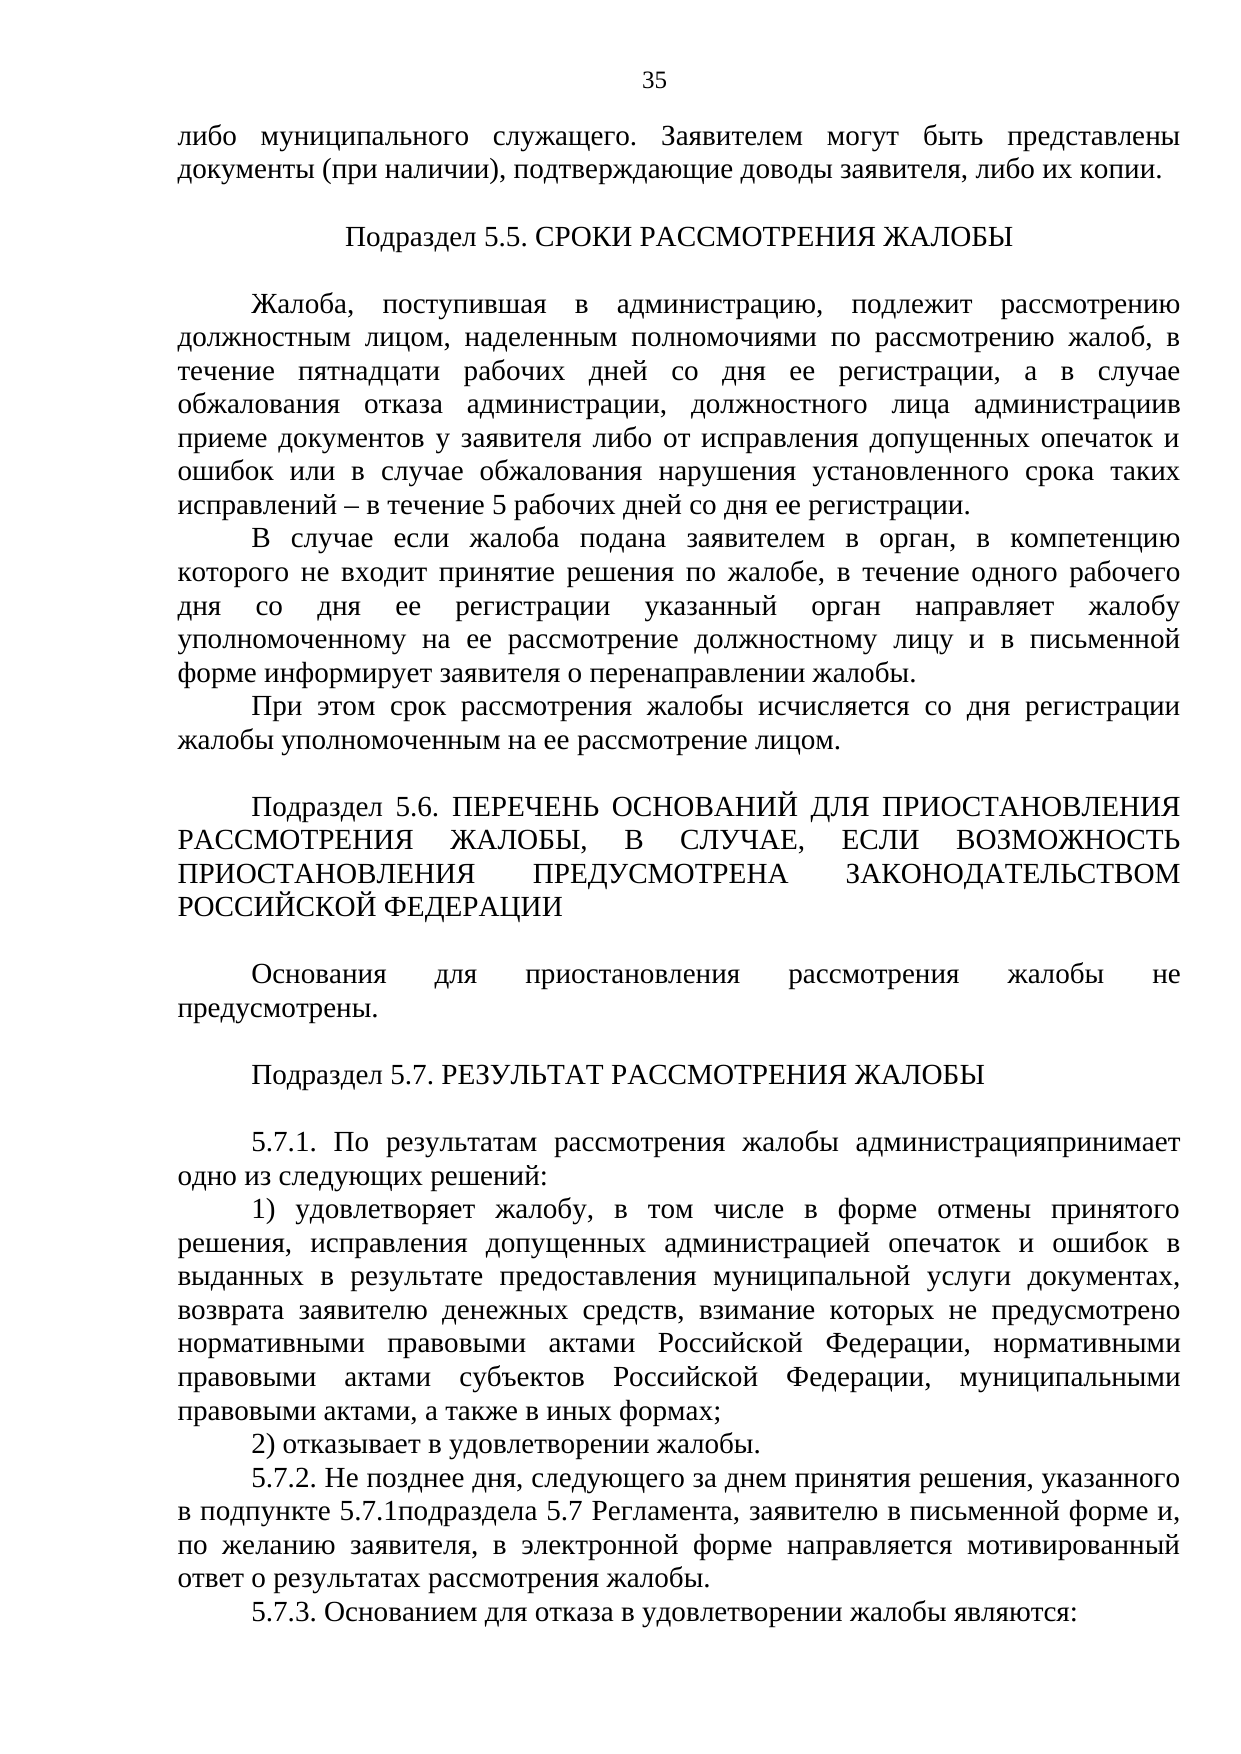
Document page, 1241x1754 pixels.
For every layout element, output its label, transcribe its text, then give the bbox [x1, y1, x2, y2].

text 2) отказывает в удовлетворении жалобы. [177, 1426, 1181, 1460]
text Подраздел 5.6. ПЕРЕЧЕНЬ ОСНОВАНИЙ ДЛЯ ПРИОСТАНОВЛЕНИЯ РАССМОТРЕНИЯ ЖАЛОБЫ, В СЛУЧАЕ, ЕСЛИ ВОЗМОЖНОСТЬ ПРИОСТАНОВЛЕНИЯ ПРЕДУСМОТРЕНА ЗАКОНОДАТЕЛЬСТВОМ РОССИЙСКОЙ ФЕДЕРАЦИИ [177, 789, 1181, 923]
text 5.7.3. Основанием для отказа в удовлетворении жалобы являются: [177, 1594, 1181, 1627]
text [177, 118, 1181, 185]
text При этом срок рассмотрения жалобы исчисляется со дня регистрации жалобы уполномоченным на ее рассмотрение лицом. [177, 688, 1181, 755]
text В случае если жалоба подана заявителем в орган, в компетенцию которого не входит принятие решения по жалобе, в течение одного рабочего дня со дня ее регистрации указанный орган направляет жалобу уполномоченному на ее рассмотрение должностному лицу и в письменной форме информирует заявителя о перенаправлении жалобы. [177, 521, 1181, 688]
text Подраздел 5.7. РЕЗУЛЬТАТ РАССМОТРЕНИЯ ЖАЛОБЫ [177, 1057, 1181, 1091]
text Жалоба, поступившая в администрацию, подлежит рассмотрению должностным лицом, наделенным полномочиями по рассмотрению жалоб, в течение пятнадцати рабочих дней со дня ее регистрации, а в случае обжалования отказа администрации, должностного лица администрациив приеме документов у заявителя либо от исправления допущенных опечаток и ошибок или в случае обжалования нарушения установленного срока таких исправлений – в течение 5 рабочих дней со дня ее регистрации. [177, 286, 1181, 521]
text Подраздел 5.5. СРОКИ РАССМОТРЕНИЯ ЖАЛОБЫ [177, 219, 1181, 252]
text 1) удовлетворяет жалобу, в том числе в форме отмены принятого решения, исправления допущенных администрацией опечаток и ошибок в выданных в результате предоставления муниципальной услуги документах, возврата заявителю денежных средств, взимание которых не предусмотрено нормативными правовыми актами Российской Федерации, нормативными правовыми актами субъектов Российской Федерации, муниципальными правовыми актами, а также в иных формах; [177, 1191, 1181, 1426]
text 5.7.2. Не позднее дня, следующего за днем принятия решения, указанного в подпункте 5.7.1подраздела 5.7 Регламента, заявителю в письменной форме и, по желанию заявителя, в электронной форме направляется мотивированный ответ о результатах рассмотрения жалобы. [177, 1460, 1181, 1594]
text 5.7.1. По результатам рассмотрения жалобы администрацияпринимает одно из следующих решений: [177, 1124, 1181, 1191]
text Основания для приостановления рассмотрения жалобы не предусмотрены. [177, 957, 1181, 1024]
